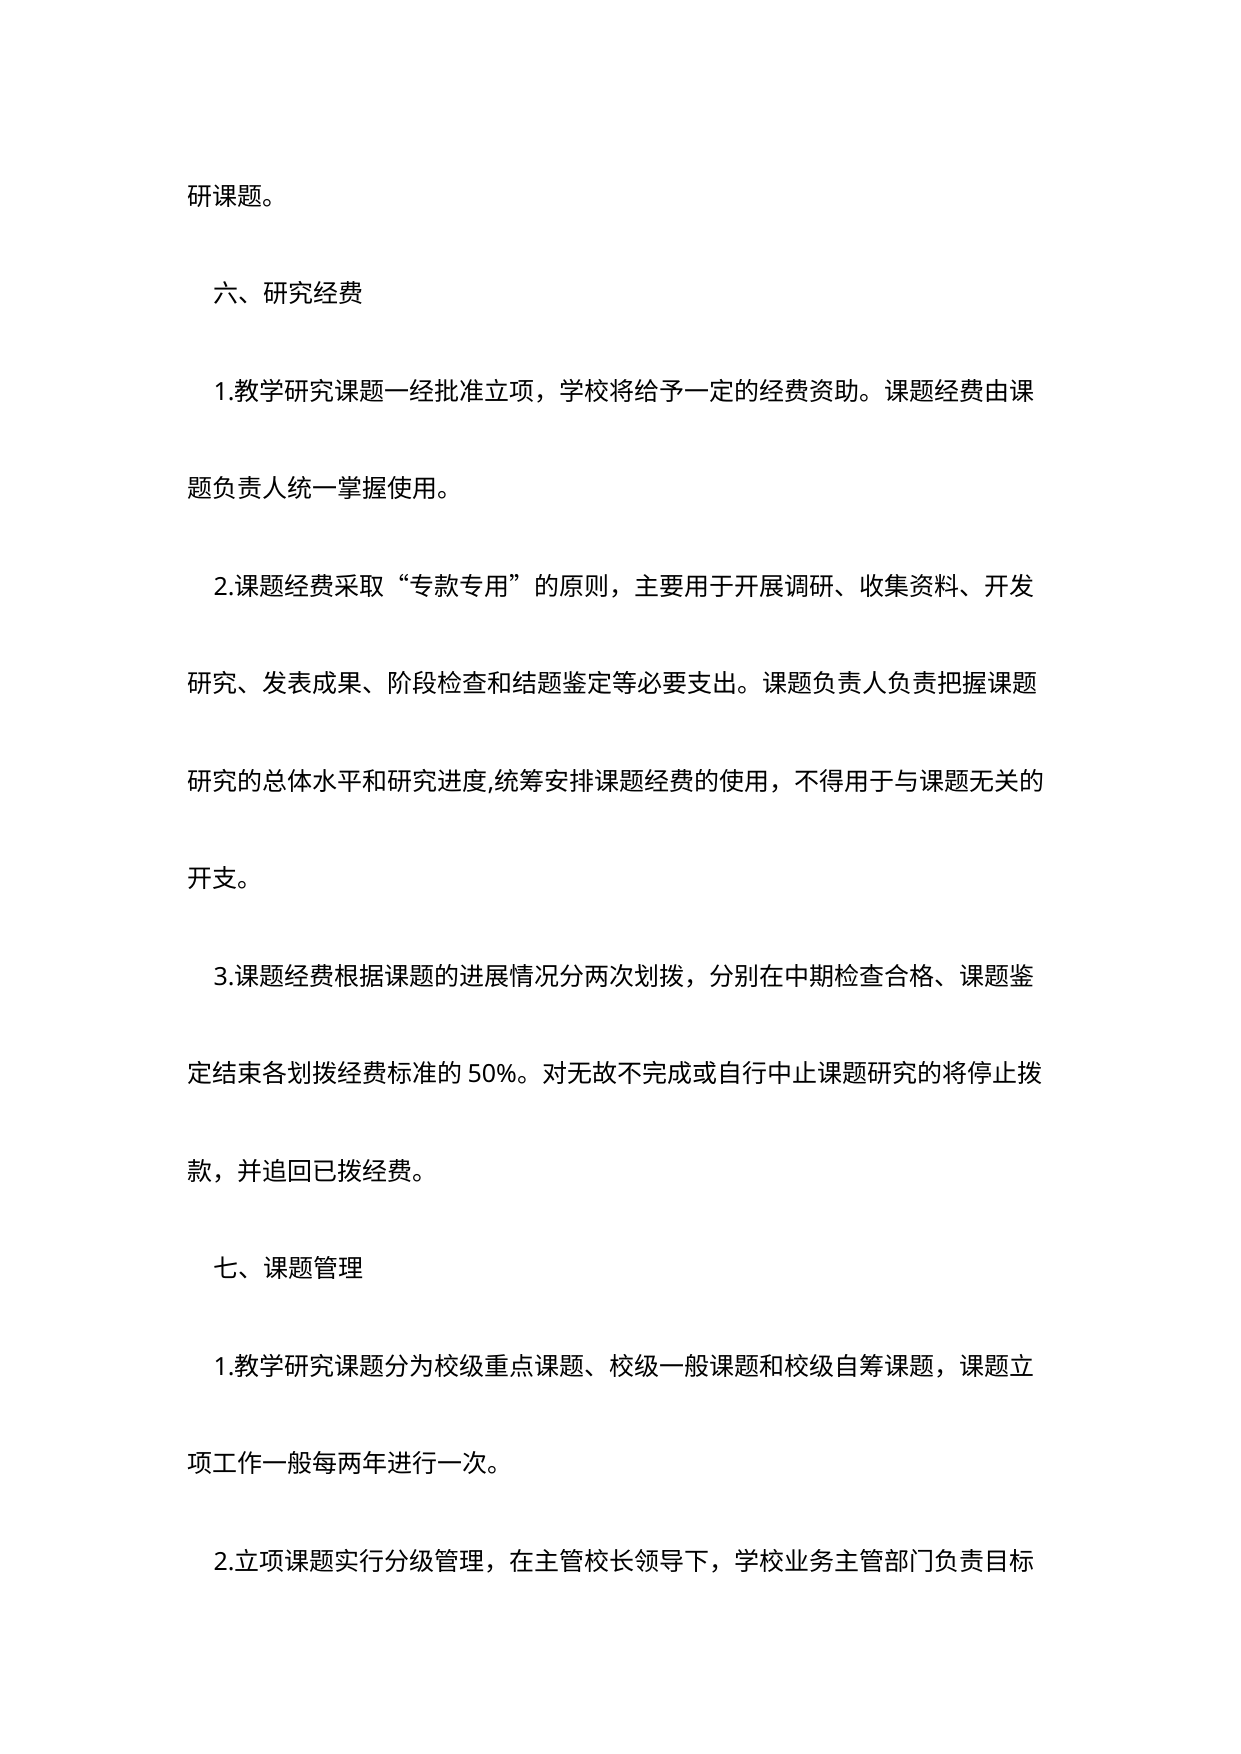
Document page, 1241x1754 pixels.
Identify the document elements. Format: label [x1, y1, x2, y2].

text [187, 162, 1053, 1592]
